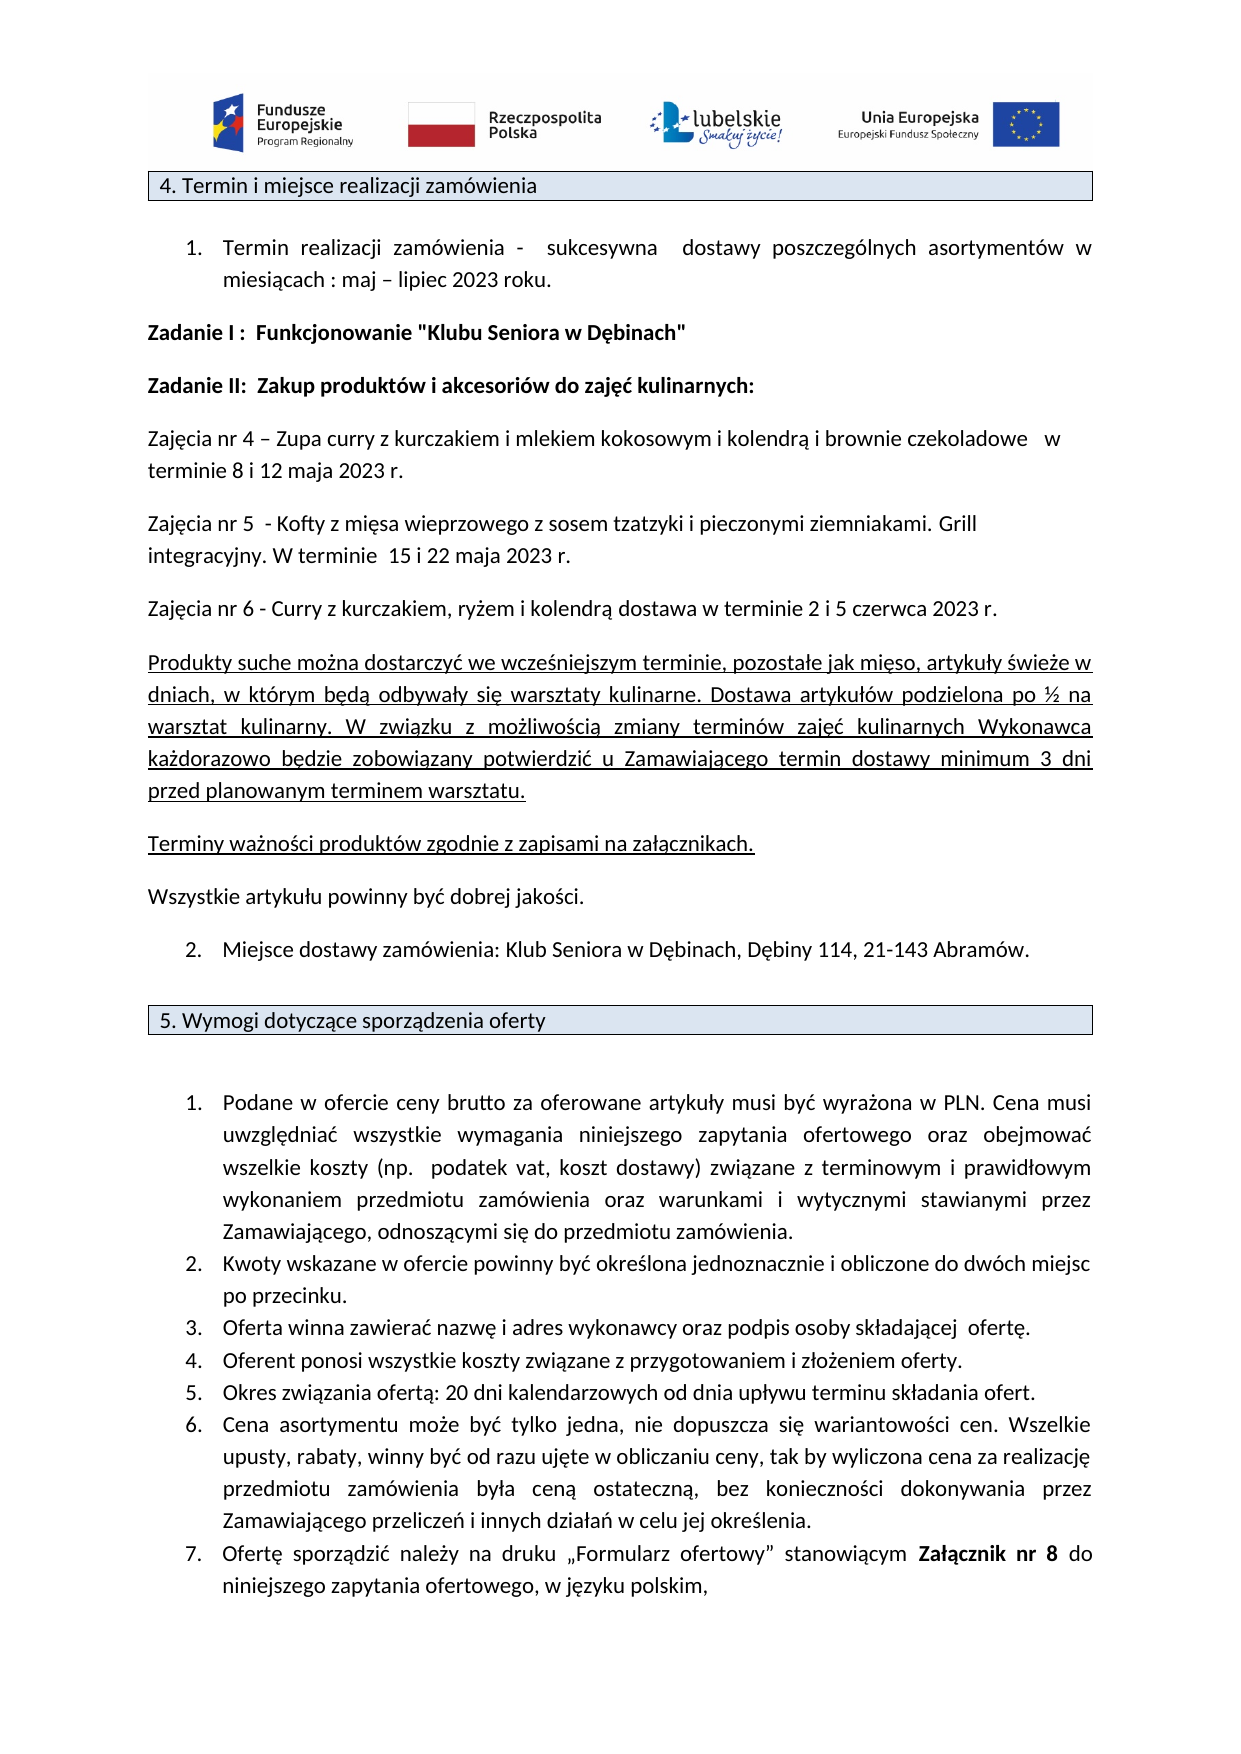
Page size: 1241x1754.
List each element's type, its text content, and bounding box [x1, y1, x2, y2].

list Oferta winna zawierać nazwę i adres wykonawcy oraz podpis osoby składającej ofertę. [185, 1313, 1093, 1342]
text Zadanie I : Funkcjonowanie "Klubu Seniora w Dębinach" [148, 318, 1093, 346]
text Terminy ważności produktów zgodnie z zapisami na załącznikach. [148, 829, 1093, 857]
table_header 5. Wymogi dotyczące sporządzenia oferty [149, 1006, 1092, 1034]
list Cena asortymentu może być tylko jedna, nie dopuszcza się wariantowości cen. Wszelkie upusty, rabaty, winny być od razu ujęte w obliczaniu ceny, tak by wyliczona cena za realizację przedmiotu zamówienia była ceną ostateczną, bez konieczności dokonywania przez Zamawiającego przeliczeń i innych działań w celu jej określenia. [185, 1410, 1093, 1535]
list Ofertę sporządzić należy na druku „Formularz ofertowy” stanowiącym Załącznik nr 8 do niniejszego zapytania ofertowego, w języku polskim, [185, 1539, 1093, 1599]
text Produkty suche można dostarczyć we wcześniejszym terminie, pozostałe jak mięso, artykuły świeże w dniach, w którym będą odbywały się warsztaty kulinarne. Dostawa artykułów podzielona po ½ na warsztat kulinarny. W związku z możliwością zmiany terminów zajęć kulinarnych Wykonawca każdorazowo będzie zobowiązany potwierdzić u Zamawiającego termin dostawy minimum 3 dni przed planowanym terminem warsztatu. [148, 673, 1093, 704]
text Wszystkie artykułu powinny być dobrej jakości. [148, 882, 1093, 910]
list Termin realizacji zamówienia - sukcesywna dostawy poszczególnych asortymentów w miesiącach : maj – lipiec 2023 roku. [185, 233, 1093, 293]
text Produkty suche można dostarczyć we wcześniejszym terminie, pozostałe jak mięso, artykuły świeże w dniach, w którym będą odbywały się warsztaty kulinarne. Dostawa artykułów podzielona po ½ na warsztat kulinarny. W związku z możliwością zmiany terminów zajęć kulinarnych Wykonawca każdorazowo będzie zobowiązany potwierdzić u Zamawiającego termin dostawy minimum 3 dni przed planowanym terminem warsztatu. [148, 738, 1093, 768]
list Kwoty wskazane w ofercie powinny być określona jednoznacznie i obliczone do dwóch miejsc po przecinku. [185, 1249, 1093, 1309]
table_header 4. Termin i miejsce realizacji zamówienia [149, 172, 1092, 200]
text Zajęcia nr 4 – Zupa curry z kurczakiem i mlekiem kokosowym i kolendrą i brownie czekoladowe w terminie 8 i 12 maja 2023 r. [148, 424, 1093, 484]
list Okres związania ofertą: 20 dni kalendarzowych od dnia upływu terminu składania ofert. [185, 1378, 1093, 1406]
list Podane w ofercie ceny brutto za oferowane artykuły musi być wyrażona w PLN. Cena musi uwzględniać wszystkie wymagania niniejszego zapytania ofertowego oraz obejmować wszelkie koszty (np. podatek vat, koszt dostawy) związane z terminowym i prawidłowym wykonaniem przedmiotu zamówienia oraz warunkami i wytycznymi stawianymi przez Zamawiającego, odnoszącymi się do przedmiotu zamówienia. [185, 1088, 1093, 1245]
text Produkty suche można dostarczyć we wcześniejszym terminie, pozostałe jak mięso, artykuły świeże w dniach, w którym będą odbywały się warsztaty kulinarne. Dostawa artykułów podzielona po ½ na warsztat kulinarny. W związku z możliwością zmiany terminów zajęć kulinarnych Wykonawca każdorazowo będzie zobowiązany potwierdzić u Zamawiającego termin dostawy minimum 3 dni przed planowanym terminem warsztatu. [148, 770, 1093, 804]
list Miejsce dostawy zamówienia: Klub Seniora w Dębinach, Dębiny 114, 21-143 Abramów. [185, 935, 1093, 963]
text Zajęcia nr 5 - Kofty z mięsa wieprzowego z sosem tzatzyki i pieczonymi ziemniakami. Grill integracyjny. W terminie 15 i 22 maja 2023 r. [148, 509, 1093, 569]
picture [147, 73, 1093, 171]
list Oferent ponosi wszystkie koszty związane z przygotowaniem i złożeniem oferty. [185, 1346, 1093, 1374]
text Zajęcia nr 6 - Curry z kurczakiem, ryżem i kolendrą dostawa w terminie 2 i 5 czerwca 2023 r. [148, 594, 1093, 623]
text Zadanie II: Zakup produktów i akcesoriów do zajęć kulinarnych: [148, 371, 1093, 399]
text Produkty suche można dostarczyć we wcześniejszym terminie, pozostałe jak mięso, artykuły świeże w dniach, w którym będą odbywały się warsztaty kulinarne. Dostawa artykułów podzielona po ½ na warsztat kulinarny. W związku z możliwością zmiany terminów zajęć kulinarnych Wykonawca każdorazowo będzie zobowiązany potwierdzić u Zamawiającego termin dostawy minimum 3 dni przed planowanym terminem warsztatu. [148, 705, 1093, 736]
